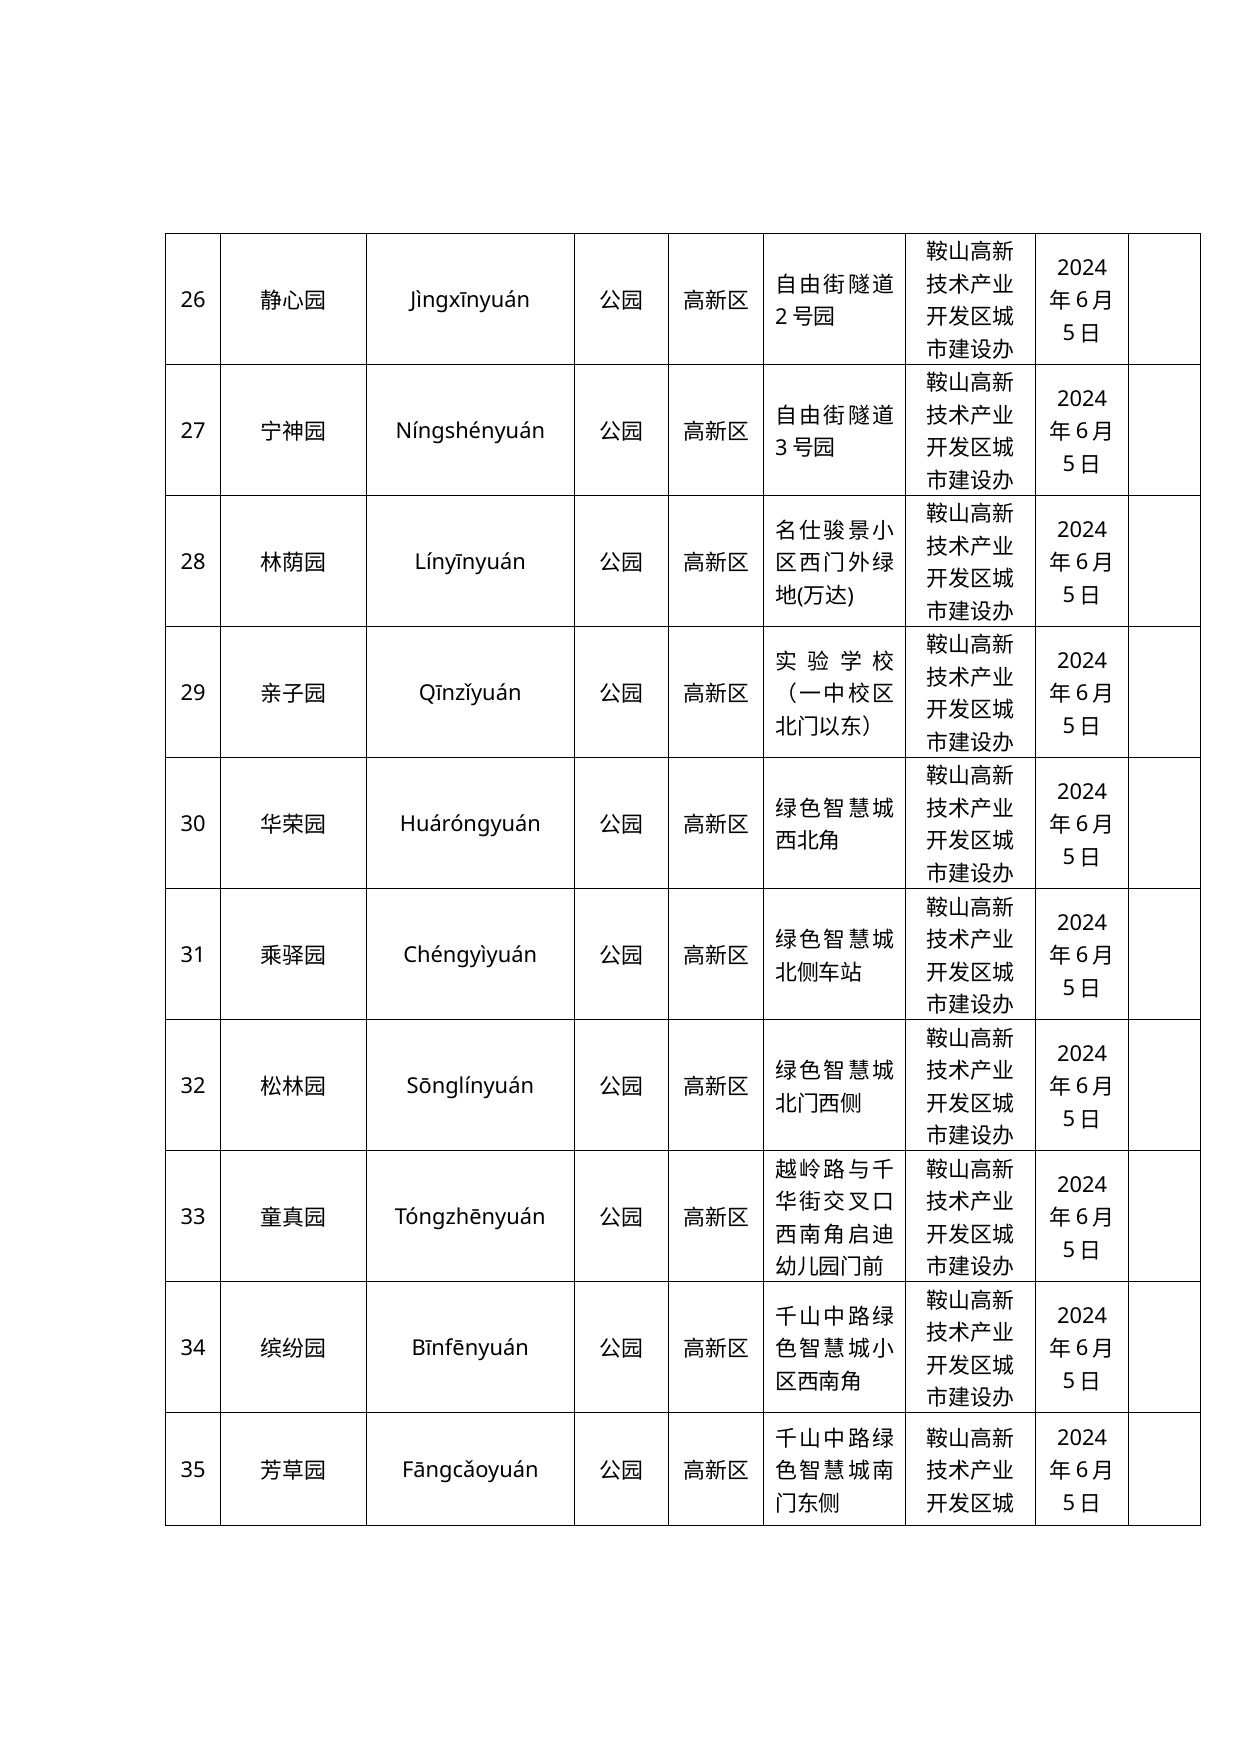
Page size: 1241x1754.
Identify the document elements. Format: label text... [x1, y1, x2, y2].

table_cell Línyīnyuán [367, 496, 574, 626]
table_cell 2024年6月5日 [1036, 1151, 1128, 1281]
table_cell 鞍山高新技术产业开发区城市建设办 [906, 496, 1035, 626]
table_cell [1129, 1020, 1200, 1150]
table_cell 30 [166, 758, 220, 888]
table_cell 2024年6月5日 [1036, 365, 1128, 495]
table_cell [1129, 627, 1200, 757]
table_cell 绿色智慧城西北角 [764, 758, 905, 888]
table_cell 实验学校（一中校区北门以东） [764, 627, 905, 757]
table_cell 高新区 [669, 496, 763, 626]
table_cell 高新区 [669, 1413, 763, 1524]
table_cell [1129, 1151, 1200, 1281]
table_cell 35 [166, 1413, 220, 1524]
table_cell 31 [166, 889, 220, 1019]
table_cell [1129, 758, 1200, 888]
table_cell [1129, 496, 1200, 626]
table_cell 高新区 [669, 234, 763, 364]
table_cell Níngshényuán [367, 365, 574, 495]
table_cell 宁神园 [221, 365, 366, 495]
table_cell [1129, 365, 1200, 495]
table_cell 高新区 [669, 758, 763, 888]
table_cell 芳草园 [221, 1413, 366, 1524]
table_cell 绿色智慧城北门西侧 [764, 1020, 905, 1150]
table_cell 2024年6月5日 [1036, 1282, 1128, 1412]
table_cell 缤纷园 [221, 1282, 366, 1412]
table_cell 公园 [575, 1020, 668, 1150]
table_cell 2024年6月5日 [1036, 1413, 1128, 1524]
table_cell [1129, 234, 1200, 364]
table_cell 公园 [575, 1413, 668, 1524]
table_cell 绿色智慧城北侧车站 [764, 889, 905, 1019]
table_cell 华荣园 [221, 758, 366, 888]
table_cell 27 [166, 365, 220, 495]
table_cell 千山中路绿色智慧城南门东侧 [764, 1413, 905, 1524]
table_cell Sōnglínyuán [367, 1020, 574, 1150]
table_cell Bīnfēnyuán [367, 1282, 574, 1412]
table_cell 2024年6月5日 [1036, 234, 1128, 364]
table_cell 公园 [575, 889, 668, 1019]
table_cell 2024年6月5日 [1036, 496, 1128, 626]
table_cell 自由街隧道2号园 [764, 234, 905, 364]
table_cell 高新区 [669, 1151, 763, 1281]
table_cell 松林园 [221, 1020, 366, 1150]
table_cell 高新区 [669, 1282, 763, 1412]
table_cell 鞍山高新技术产业开发区城市建设办 [906, 627, 1035, 757]
table_cell 高新区 [669, 365, 763, 495]
table_cell 高新区 [669, 627, 763, 757]
table_cell 鞍山高新技术产业开发区城市建设办 [906, 1020, 1035, 1150]
table_cell 高新区 [669, 1020, 763, 1150]
table_cell 26 [166, 234, 220, 364]
table_cell 公园 [575, 496, 668, 626]
table_cell 鞍山高新技术产业开发区城市建设办 [906, 365, 1035, 495]
table_cell 33 [166, 1151, 220, 1281]
table_cell Fāngcǎoyuán [367, 1413, 574, 1524]
table_cell 名仕骏景小区西门外绿地(万达) [764, 496, 905, 626]
table_cell Tóngzhēnyuán [367, 1151, 574, 1281]
table_cell 29 [166, 627, 220, 757]
table_cell 公园 [575, 758, 668, 888]
table_cell Huáróngyuán [367, 758, 574, 888]
table_cell 鞍山高新技术产业开发区城市建设办 [906, 1282, 1035, 1412]
table_cell [1129, 1282, 1200, 1412]
table_cell 亲子园 [221, 627, 366, 757]
table_cell 童真园 [221, 1151, 366, 1281]
table_cell 林荫园 [221, 496, 366, 626]
table_cell 公园 [575, 234, 668, 364]
table_cell 鞍山高新技术产业开发区城市建设办 [906, 1151, 1035, 1281]
table_cell 28 [166, 496, 220, 626]
table_cell 2024年6月5日 [1036, 758, 1128, 888]
table_cell 越岭路与千华街交叉口西南角启迪幼儿园门前 [764, 1151, 905, 1281]
table_cell 静心园 [221, 234, 366, 364]
table_cell 鞍山高新技术产业开发区城市建设办 [906, 758, 1035, 888]
table_cell 千山中路绿色智慧城小区西南角 [764, 1282, 905, 1412]
table_cell 鞍山高新技术产业开发区城市建设办 [906, 889, 1035, 1019]
table_cell 公园 [575, 365, 668, 495]
table_cell 公园 [575, 1282, 668, 1412]
table_cell [1129, 1413, 1200, 1524]
table_cell 公园 [575, 1151, 668, 1281]
table_cell 高新区 [669, 889, 763, 1019]
table_cell 乘驿园 [221, 889, 366, 1019]
table_cell 自由街隧道3号园 [764, 365, 905, 495]
table_cell 32 [166, 1020, 220, 1150]
table_cell 34 [166, 1282, 220, 1412]
table_cell 2024年6月5日 [1036, 627, 1128, 757]
table_cell 鞍山高新技术产业开发区城市建设办 [906, 1413, 1035, 1524]
table_cell [1129, 889, 1200, 1019]
table_cell Jìngxīnyuán [367, 234, 574, 364]
table_cell Qīnzǐyuán [367, 627, 574, 757]
table_cell 2024年6月5日 [1036, 1020, 1128, 1150]
table_cell Chéngyìyuán [367, 889, 574, 1019]
table_cell 鞍山高新技术产业开发区城市建设办 [906, 234, 1035, 364]
table_cell 公园 [575, 627, 668, 757]
table_cell 2024年6月5日 [1036, 889, 1128, 1019]
